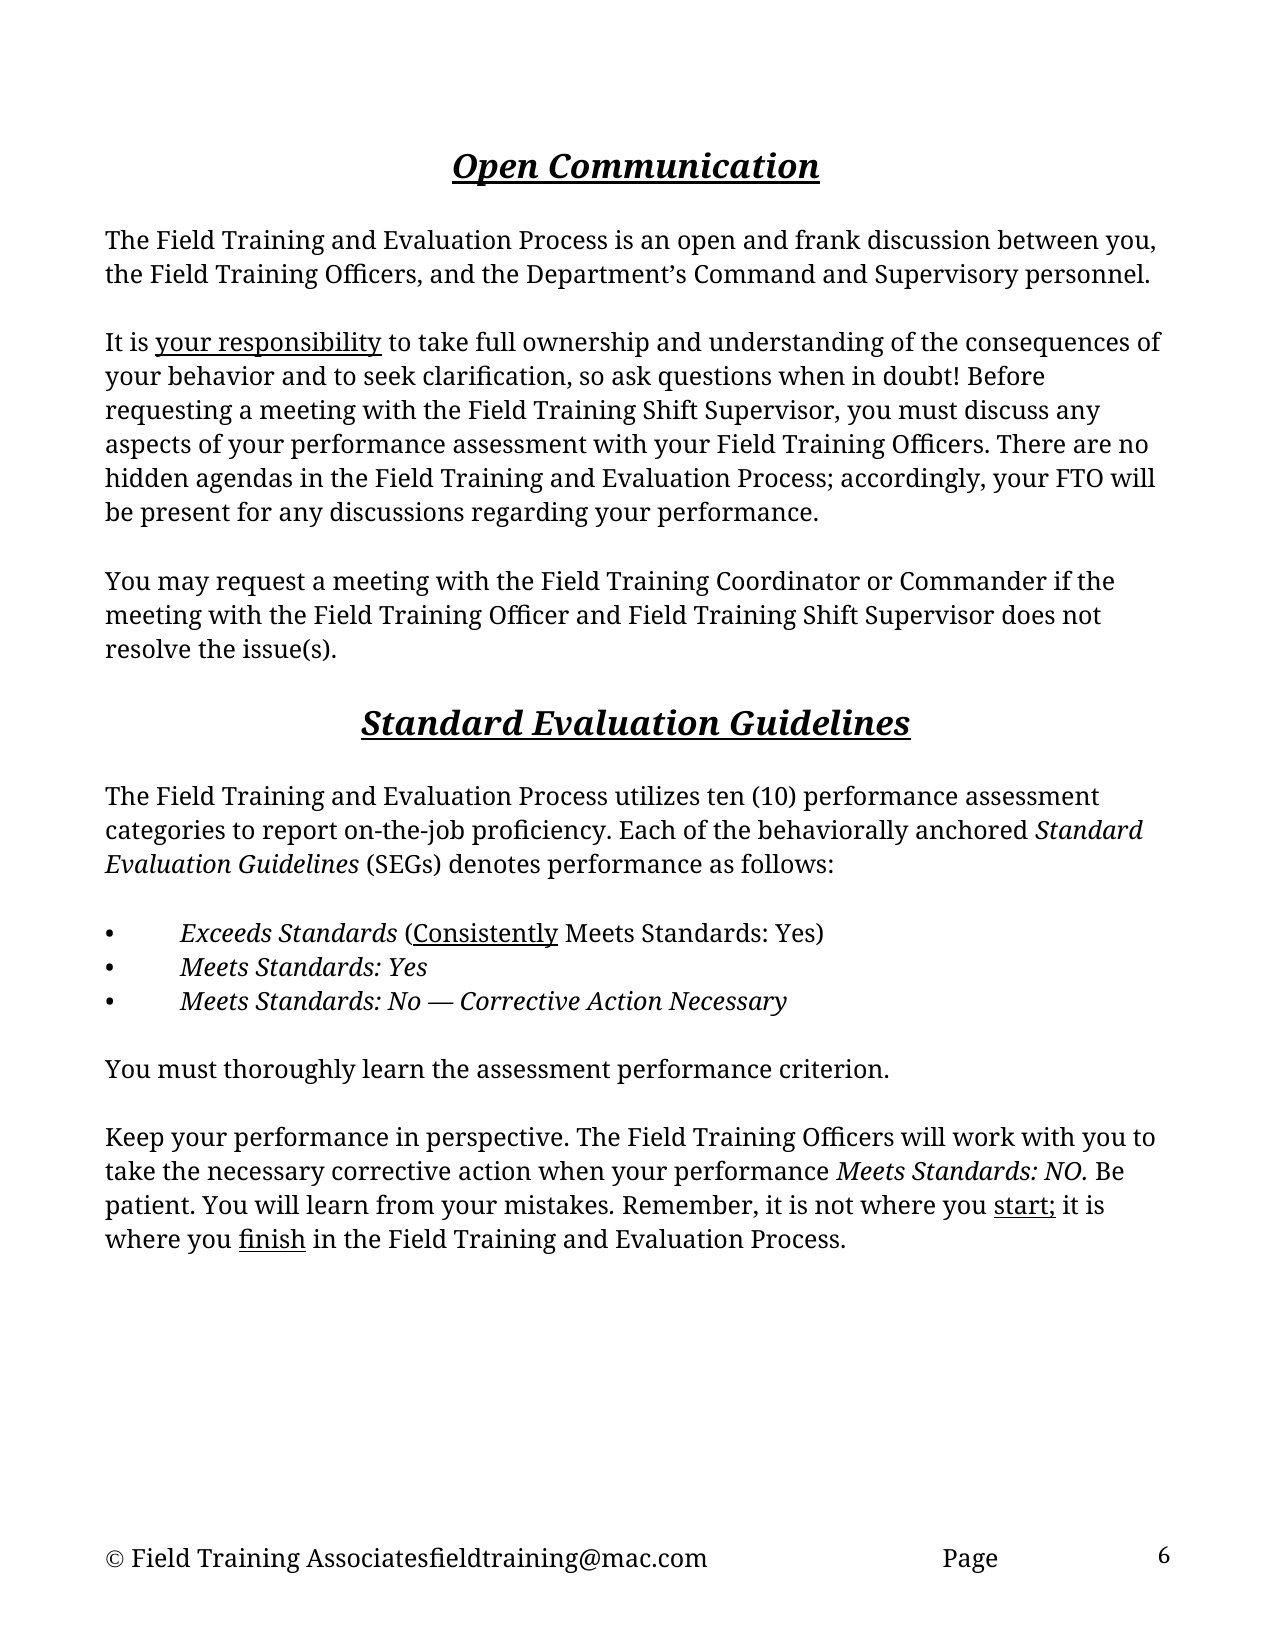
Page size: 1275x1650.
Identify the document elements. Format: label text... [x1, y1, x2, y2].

text The Field Training and Evaluation Process utilizes ten (10) performance assessment categories to report on-the-job proficiency. Each of the behaviorally anchored Standard Evaluation Guidelines (SEGs) denotes performance as follows: [105, 779, 1170, 881]
text • Meets Standards: Yes [105, 949, 1170, 983]
text The Field Training and Evaluation Process is an open and frank discussion between you, the Field Training Officers, and the Department’s Command and Supervisory personnel. [105, 223, 1170, 291]
text Keep your performance in perspective. The Field Training Officers will work with you to take the necessary corrective action when your performance Meets Standards: NO. Be patient. You will learn from your mistakes. Remember, it is not where you start; it is where you finish in the Field Training and Evaluation Process. [105, 1119, 1170, 1256]
text Open Communication [105, 143, 1170, 188]
text It is your responsibility to take full ownership and understanding of the consequences of your behavior and to seek clarification, so ask questions when in doubt! Before requesting a meeting with the Field Training Shift Supervisor, you must discuss any aspects of your performance assessment with your Field Training Officers. There are no hidden agendas in the Field Training and Evaluation Process; accordingly, your FTO will be present for any discussions regarding your performance. [105, 325, 1170, 529]
text • Meets Standards: No — Corrective Action Necessary [105, 983, 1170, 1017]
text You may request a meeting with the Field Training Coordinator or Commander if the meeting with the Field Training Officer and Field Training Shift Supervisor does not resolve the issue(s). [105, 563, 1170, 665]
text Standard Evaluation Guidelines [105, 699, 1170, 745]
text You must thoroughly learn the assessment performance criterion. [105, 1051, 1170, 1086]
text • Exceeds Standards (Consistently Meets Standards: Yes) [105, 915, 1170, 949]
